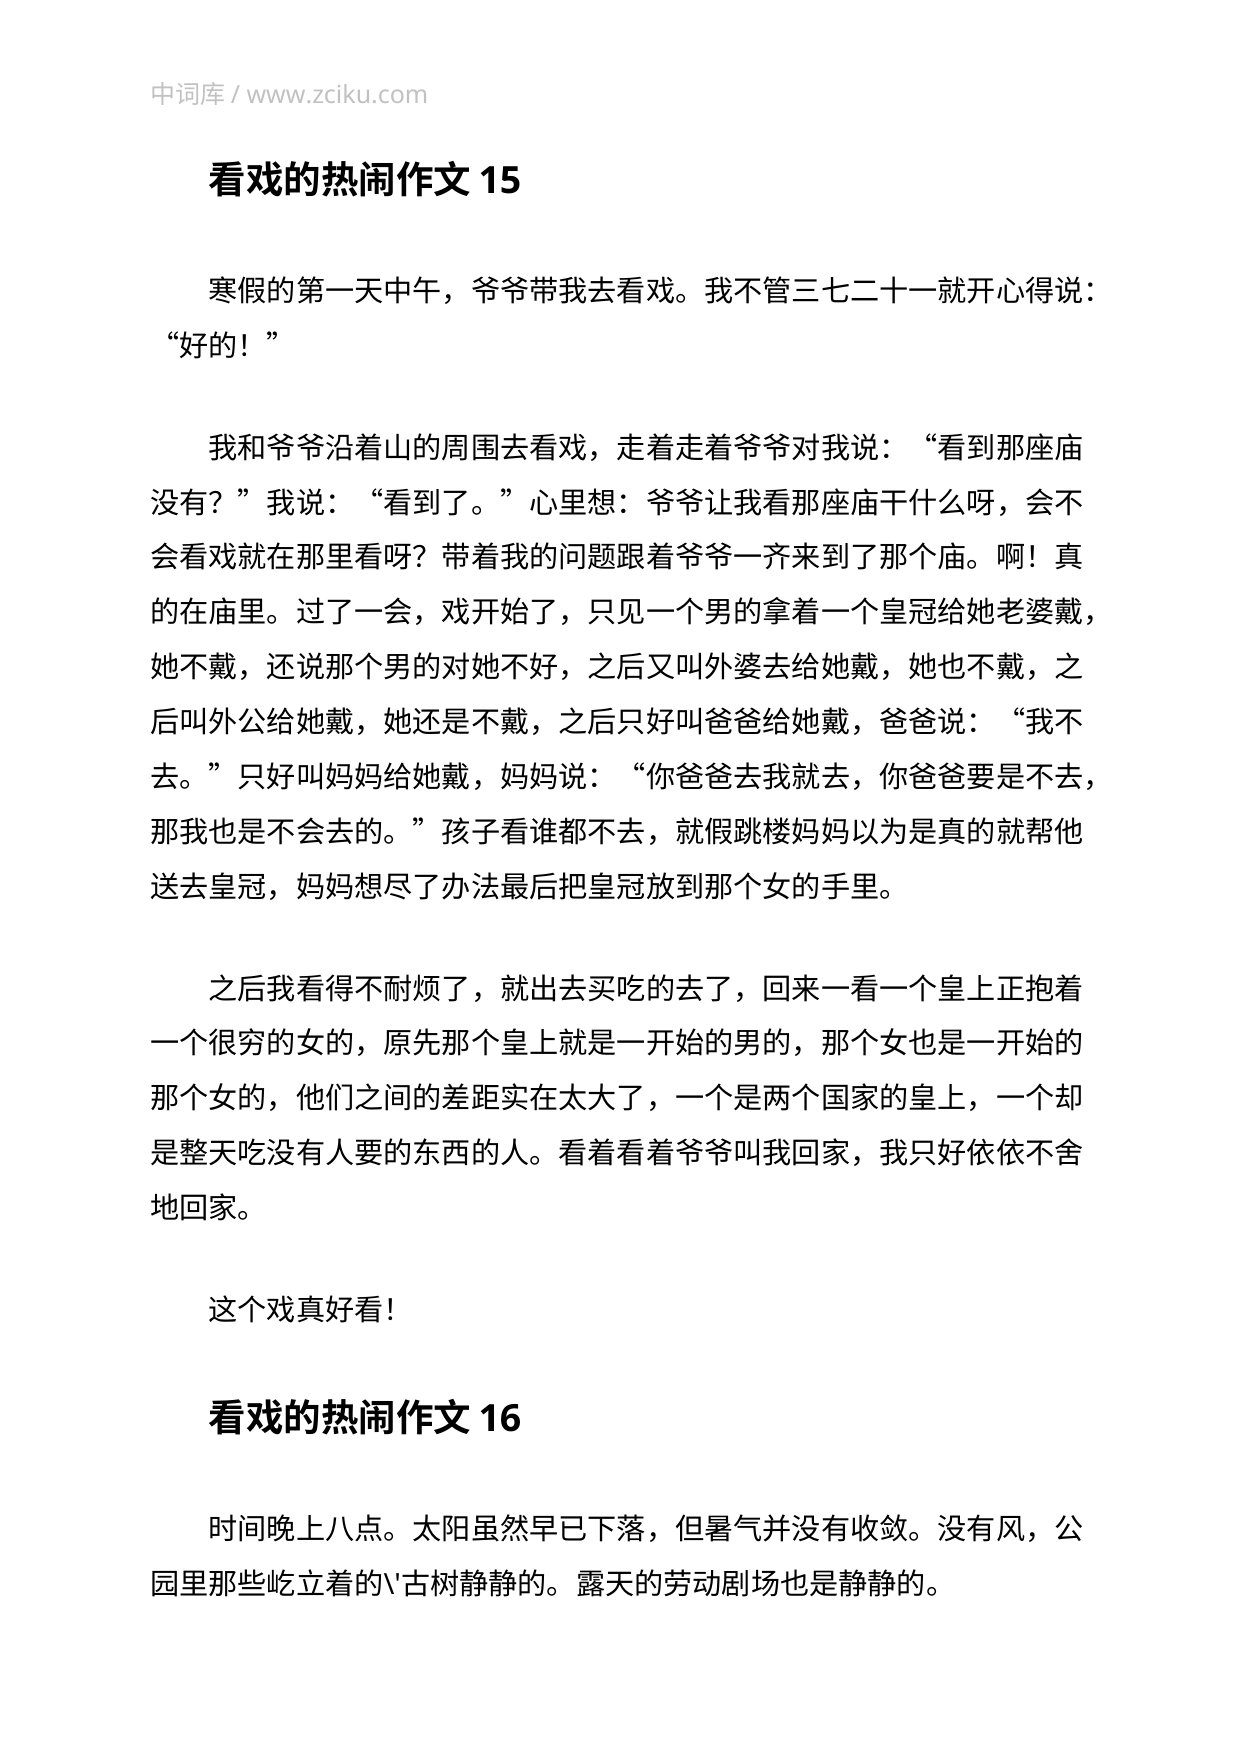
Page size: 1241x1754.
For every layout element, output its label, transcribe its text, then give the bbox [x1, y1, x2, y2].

text 看戏的热闹作文15 [150, 150, 1090, 204]
text 我和爷爷沿着山的周围去看戏，走着走着爷爷对我说：“看到那座庙没有？”我说：“看到了。”心里想：爷爷让我看那座庙干什么呀，会不会看戏就在那里看呀？带着我的问题跟着爷爷一齐来到了那个庙。啊！真的在庙里。过了一会，戏开始了，只见一个男的拿着一个皇冠给她老婆戴，她不戴，还说那个男的对她不好，之后又叫外婆去给她戴，她也不戴，之后叫外公给她戴，她还是不戴，之后只好叫爸爸给她戴，爸爸说：“我不去。”只好叫妈妈给她戴，妈妈说：“你爸爸去我就去，你爸爸要是不去，那我也是不会去的。”孩子看谁都不去，就假跳楼妈妈以为是真的就帮他送去皇冠，妈妈想尽了办法最后把皇冠放到那个女的手里。 [150, 424, 1090, 906]
text 这个戏真好看！ [150, 1287, 1090, 1329]
text 之后我看得不耐烦了，就出去买吃的去了，回来一看一个皇上正抱着一个很穷的女的，原先那个皇上就是一开始的男的，那个女也是一开始的那个女的，他们之间的差距实在太大了，一个是两个国家的皇上，一个却是整天吃没有人要的东西的人。看着看着爷爷叫我回家，我只好依依不舍地回家。 [150, 965, 1090, 1227]
text 寒假的第一天中午，爷爷带我去看戏。我不管三七二十一就开心得说：“好的！” [150, 268, 1090, 365]
text 时间晚上八点。太阳虽然早已下落，但暑气并没有收敛。没有风，公园里那些屹立着的\'古树静静的。露天的劳动剧场也是静静的。 [150, 1506, 1090, 1603]
text 看戏的热闹作文16 [150, 1388, 1090, 1443]
